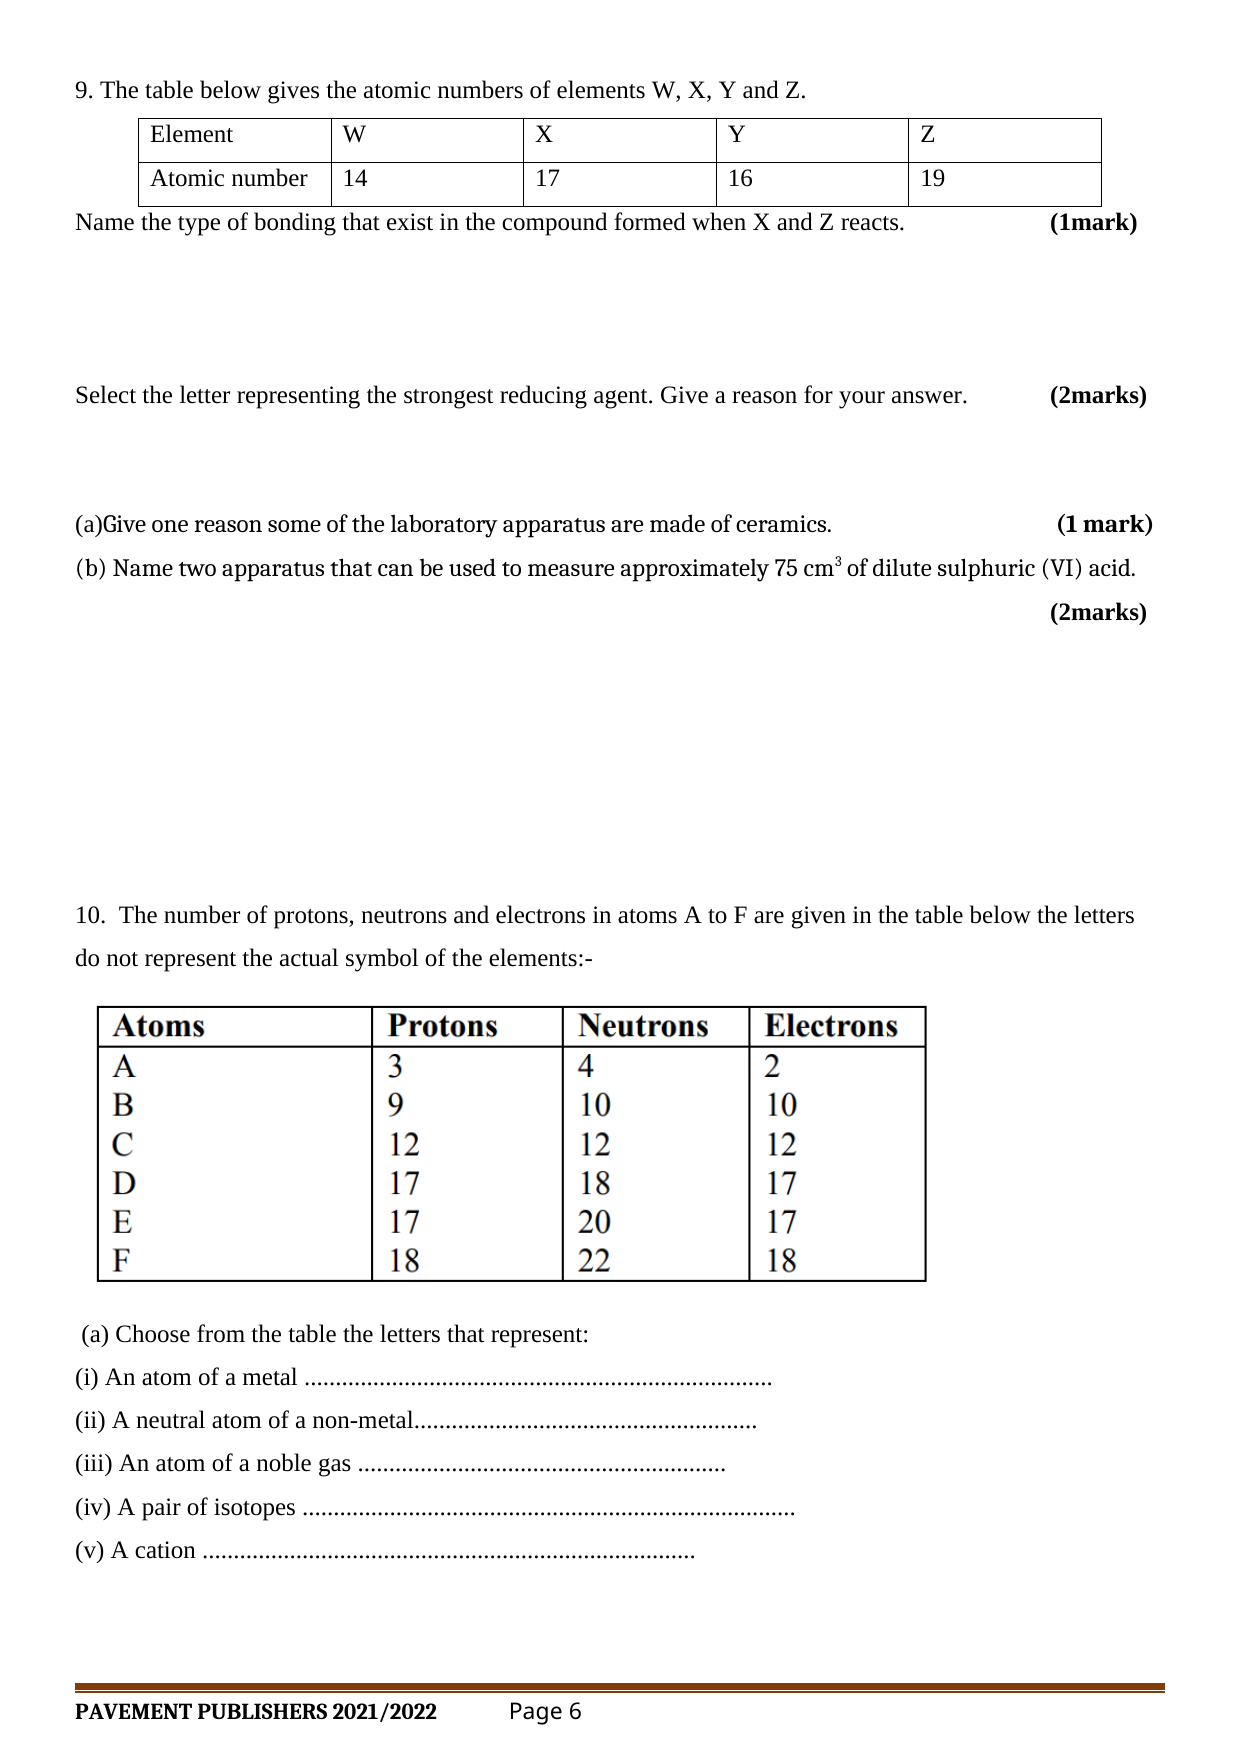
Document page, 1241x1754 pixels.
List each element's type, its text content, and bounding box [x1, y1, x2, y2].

table_header Element [139, 119, 331, 162]
text (v) A cation ............................................................................... [75, 1535, 1165, 1563]
text (i) An atom of a metal ........................................................................... [75, 1362, 1165, 1391]
table_cell 17 [524, 163, 716, 206]
text Name the type of bonding that exist in the compound formed when X and Z reacts. (1mark) [75, 207, 1165, 236]
text (b) Name two apparatus that can be used to measure approximately 75 cm3 of dilute sulphuric (VI) acid. (2marks) [75, 553, 1165, 626]
text (ii) A neutral atom of a non-metal....................................................... [75, 1405, 1165, 1434]
table_header X [524, 119, 716, 162]
text Select the letter representing the strongest reducing agent. Give a reason for your answer. (2marks) [75, 380, 1165, 408]
table_cell 19 [909, 163, 1101, 206]
table_cell 14 [332, 163, 523, 206]
text 9. The table below gives the atomic numbers of elements W, X, Y and Z. [75, 75, 1165, 104]
text (a) Choose from the table the letters that represent: [75, 1319, 1165, 1348]
text 10. The number of protons, neutrons and electrons in atoms A to F are given in the table below the letters do not represent the actual symbol of the elements:- [75, 900, 1165, 972]
picture [75, 986, 984, 1305]
text (iv) A pair of isotopes ............................................................................... [75, 1492, 1165, 1520]
text (a)Give one reason some of the laboratory apparatus are made of ceramics. (1 mark) [75, 509, 1165, 539]
table_header Z [909, 119, 1101, 162]
table_header W [332, 119, 523, 162]
table_header Y [717, 119, 908, 162]
text (iii) An atom of a noble gas ........................................................... [75, 1448, 1165, 1477]
table_cell Atomic number [139, 163, 331, 206]
table_cell 16 [717, 163, 908, 206]
